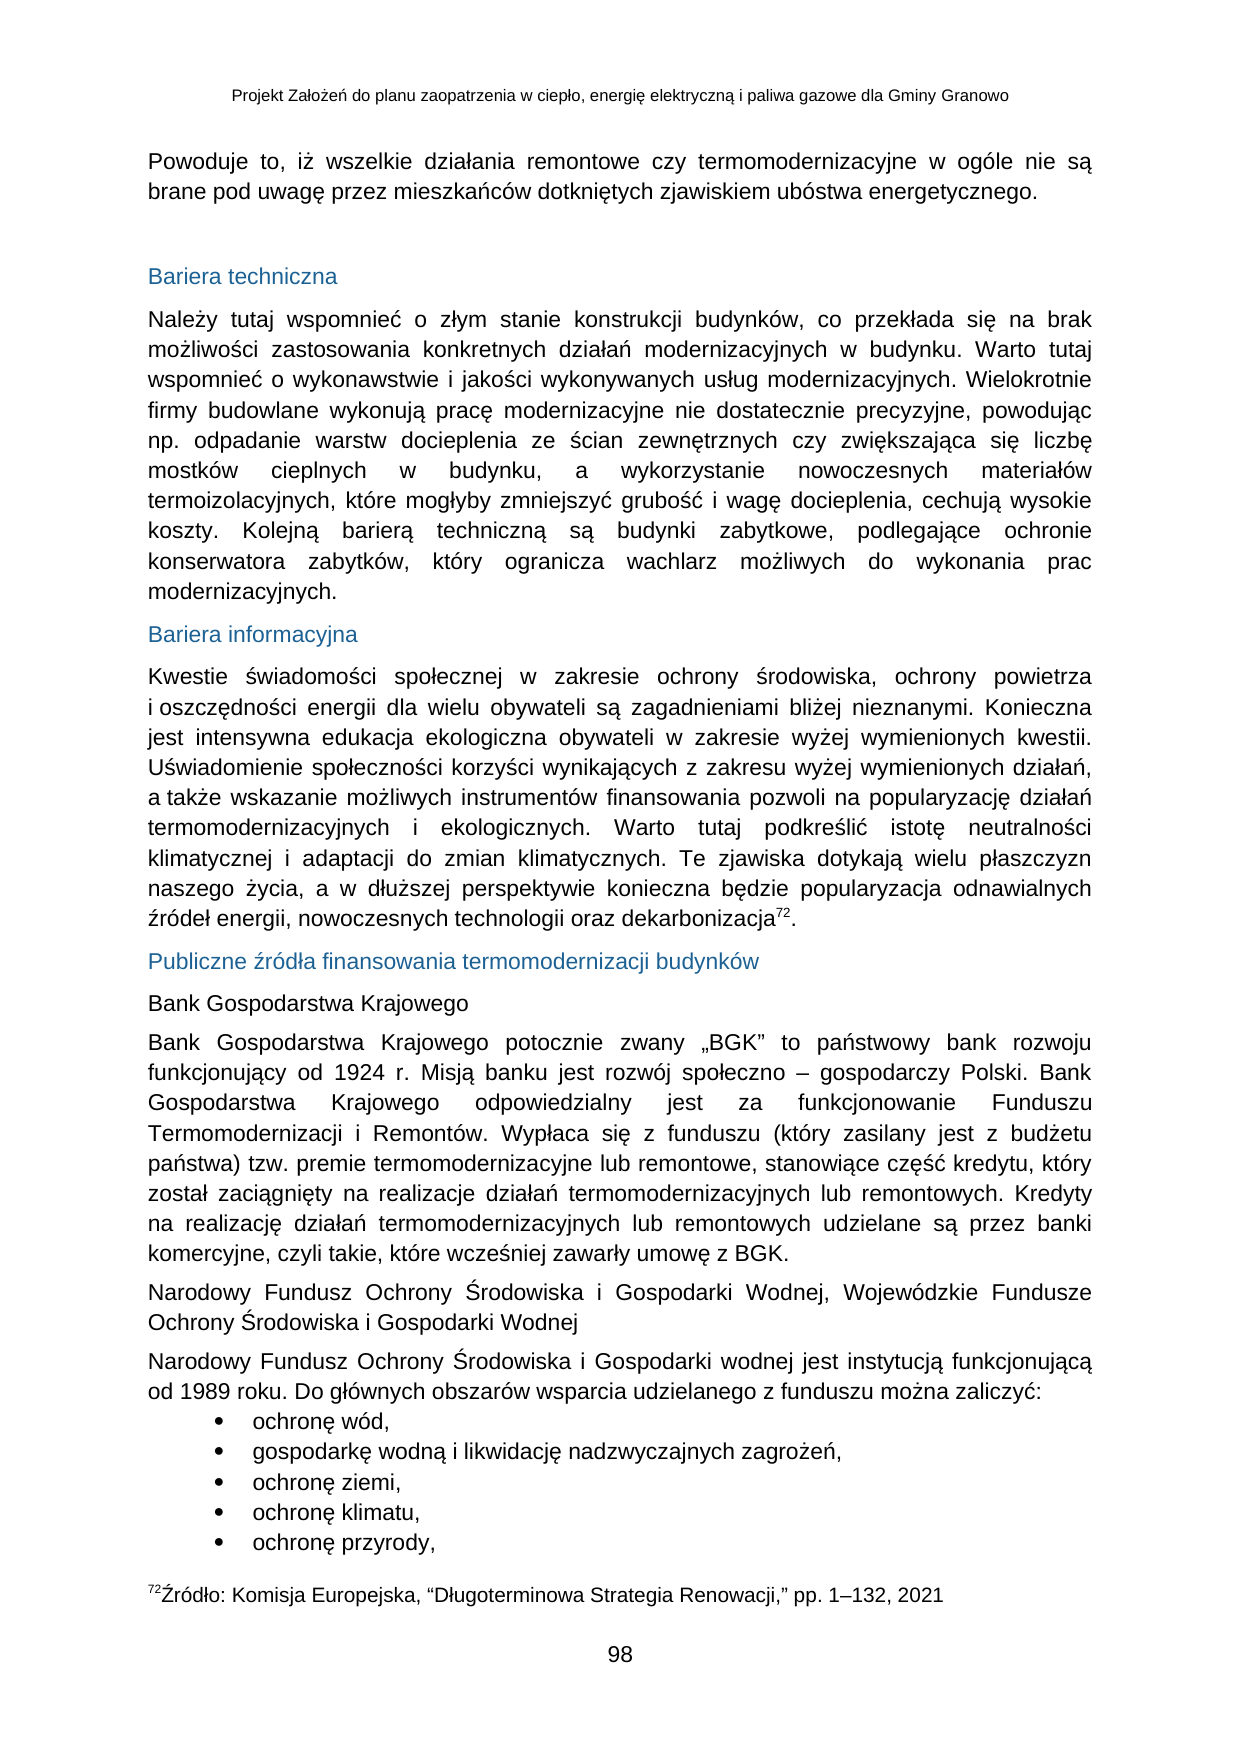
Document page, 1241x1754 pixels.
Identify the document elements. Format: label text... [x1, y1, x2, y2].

text Bank Gospodarstwa Krajowego [148, 990, 1093, 1017]
text Bank Gospodarstwa Krajowego potocznie zwany „BGK” to państwowy bank rozwoju funkcjonujący od 1924 r. Misją banku jest rozwój społeczno – gospodarczy Polski. Bank Gospodarstwa Krajowego odpowiedzialny jest za funkcjonowanie Funduszu Termomodernizacji i Remontów. Wypłaca się z funduszu (który zasilany jest z budżetu państwa) tzw. premie termomodernizacyjne lub remontowe, stanowiące część kredytu, który został zaciągnięty na realizacje działań termomodernizacyjnych lub remontowych. Kredyty na realizację działań termomodernizacyjnych lub remontowych udzielane są przez banki komercyjne, czyli takie, które wcześniej zawarły umowę z BGK. [148, 1029, 1093, 1267]
text Kwestie świadomości społecznej w zakresie ochrony środowiska, ochrony powietrza i oszczędności energii dla wielu obywateli są zagadnieniami bliżej nieznanymi. Konieczna jest intensywna edukacja ekologiczna obywateli w zakresie wyżej wymienionych kwestii. Uświadomienie społeczności korzyści wynikających z zakresu wyżej wymienionych działań, a także wskazanie możliwych instrumentów finansowania pozwoli na popularyzację działań termomodernizacyjnych i ekologicznych. Warto tutaj podkreślić istotę neutralności klimatycznej i adaptacji do zmian klimatycznych. Te zjawiska dotykają wielu płaszczyzn naszego życia, a w dłuższej perspektywie konieczna będzie popularyzacja odnawialnych źródeł energii, nowoczesnych technologii oraz dekarbonizacja. [148, 663, 1093, 931]
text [148, 148, 1093, 204]
list ochronę wód, [215, 1408, 1093, 1434]
text Narodowy Fundusz Ochrony Środowiska i Gospodarki Wodnej, Wojewódzkie Fundusze Ochrony Środowiska i Gospodarki Wodnej [148, 1279, 1093, 1335]
list ochronę klimatu, [215, 1499, 1093, 1525]
list ochronę ziemi, [215, 1468, 1093, 1495]
list gospodarkę wodną i likwidację nadzwyczajnych zagrożeń, [215, 1438, 1093, 1464]
text Narodowy Fundusz Ochrony Środowiska i Gospodarki wodnej jest instytucją funkcjonującą od 1989 roku. Do głównych obszarów wsparcia udzielanego z funduszu można zaliczyć: [148, 1348, 1093, 1404]
text Należy tutaj wspomnieć o złym stanie konstrukcji budynków, co przekłada się na brak możliwości zastosowania konkretnych działań modernizacyjnych w budynku. Warto tutaj wspomnieć o wykonawstwie i jakości wykonywanych usług modernizacyjnych. Wielokrotnie firmy budowlane wykonują pracę modernizacyjne nie dostatecznie precyzyjne, powodując np. odpadanie warstw docieplenia ze ścian zewnętrznych czy zwiększająca się liczbę mostków cieplnych w budynku, a wykorzystanie nowoczesnych materiałów termoizolacyjnych, które mogłyby zmniejszyć grubość i wagę docieplenia, cechują wysokie koszty. Kolejną barierą techniczną są budynki zabytkowe, podlegające ochronie konserwatora zabytków, który ogranicza wachlarz możliwych do wykonania prac modernizacyjnych. [148, 306, 1093, 604]
text Bariera informacyjna [148, 621, 1093, 647]
list ochronę przyrody, [215, 1529, 1093, 1555]
text Bariera techniczna [148, 263, 1093, 289]
text Publiczne źródła finansowania termomodernizacji budynków [148, 948, 1093, 974]
